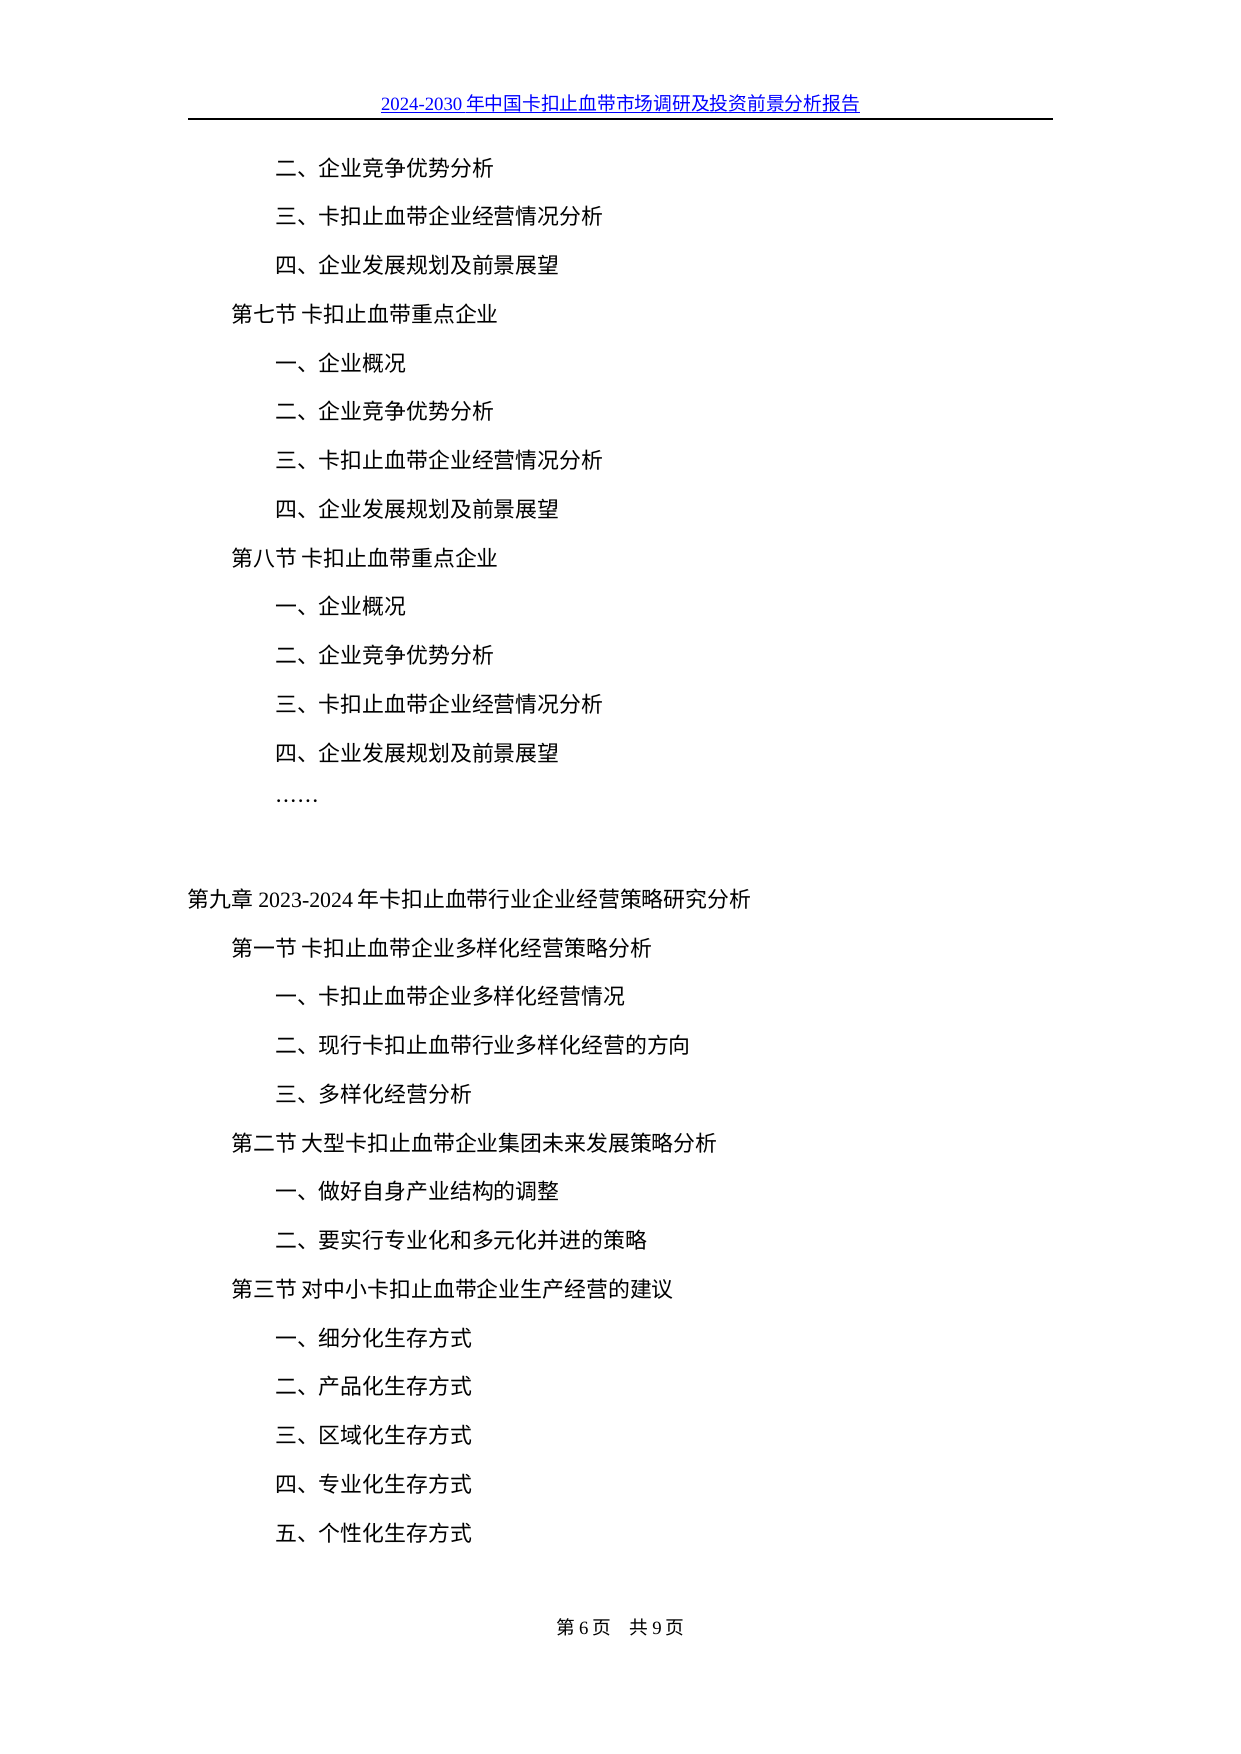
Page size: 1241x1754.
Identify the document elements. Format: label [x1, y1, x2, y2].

text [187, 150, 1053, 1548]
